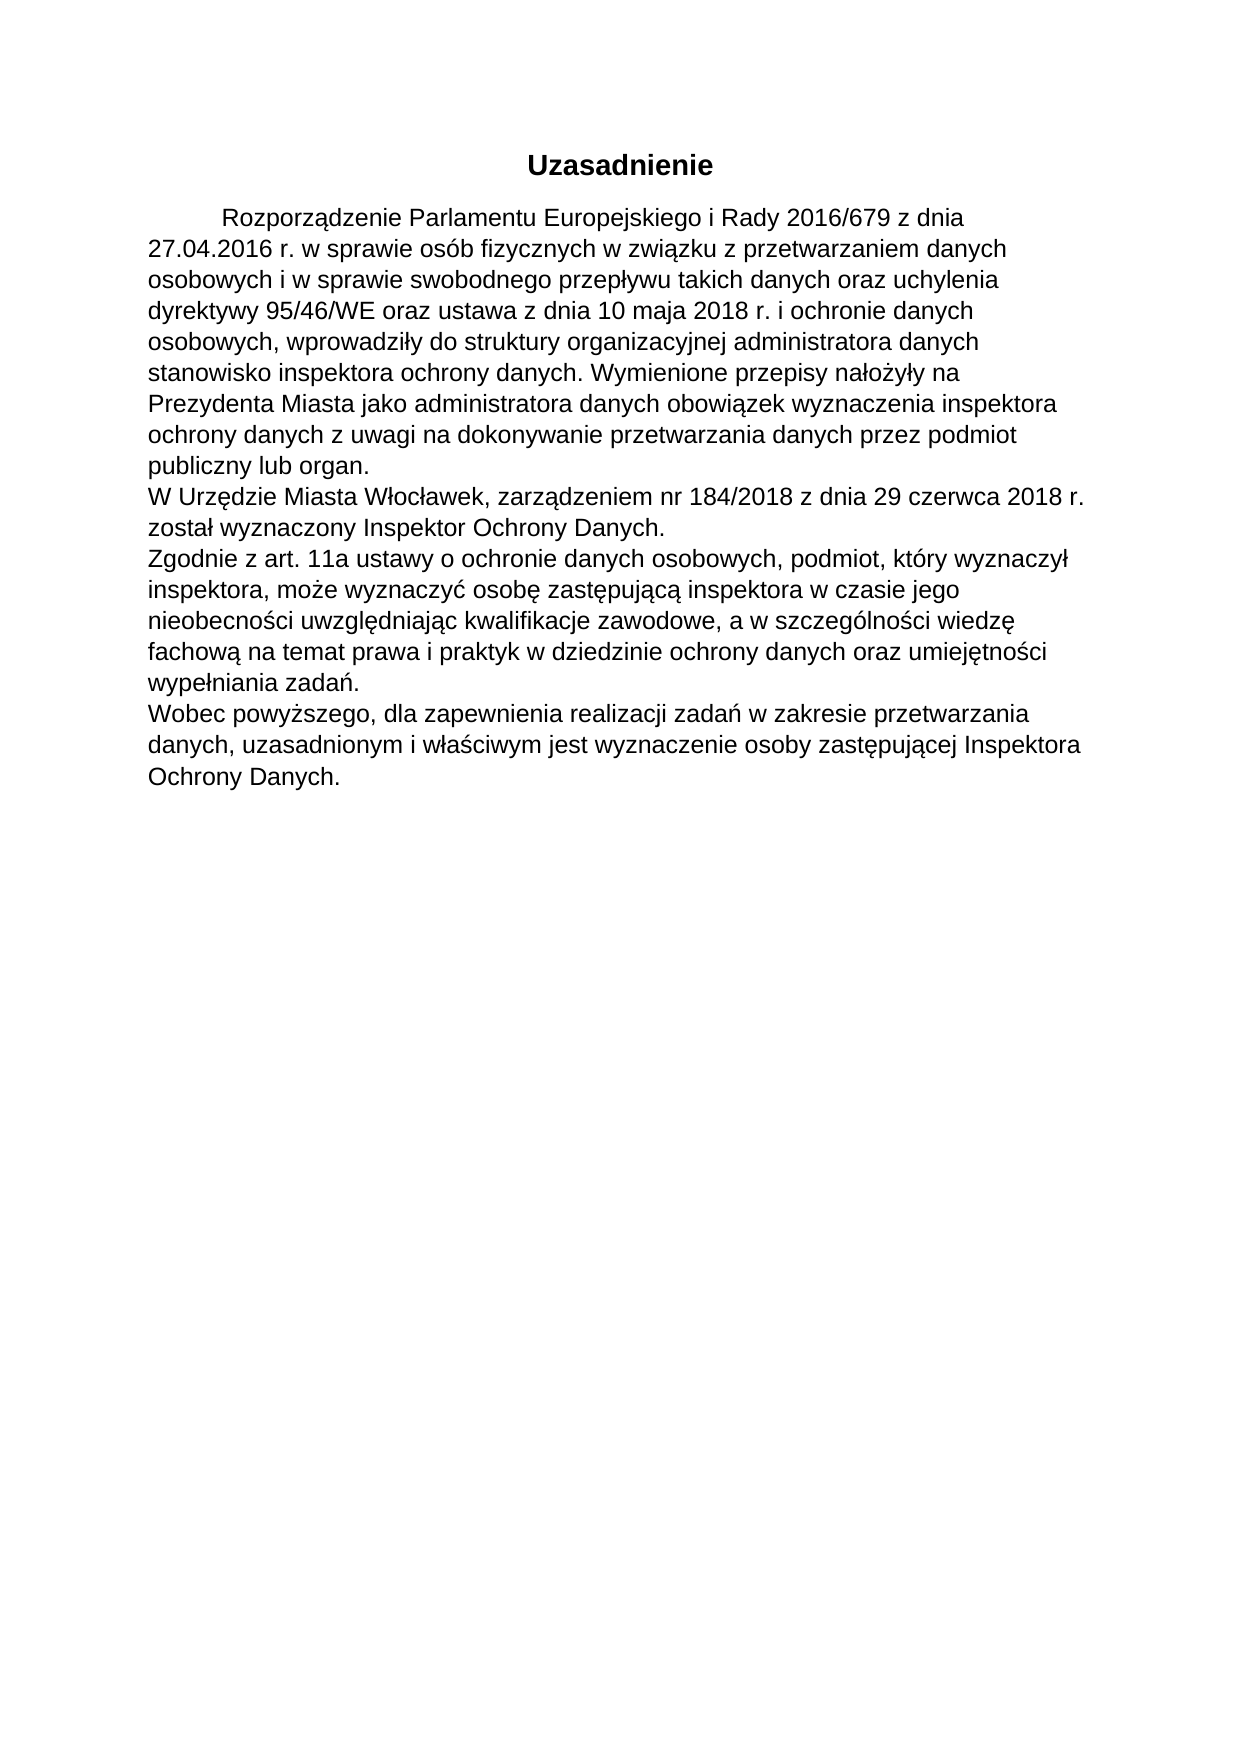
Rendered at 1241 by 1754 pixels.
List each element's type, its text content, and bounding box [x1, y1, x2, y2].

text Wobec powyższego, dla zapewnienia realizacji zadań w zakresie przetwarzania danych, uzasadnionym i właściwym jest wyznaczenie osoby zastępującej Inspektora Ochrony Danych. [148, 699, 1093, 790]
text Rozporządzenie Parlamentu Europejskiego i Rady 2016/679 z dnia 27.04.2016 r. w sprawie osób fizycznych w związku z przetwarzaniem danych osobowych i w sprawie swobodnego przepływu takich danych oraz uchylenia dyrektywy 95/46/WE oraz ustawa z dnia 10 maja 2018 r. i ochronie danych osobowych, wprowadziły do struktury organizacyjnej administratora danych stanowisko inspektora ochrony danych. Wymienione przepisy nałożyły na Prezydenta Miasta jako administratora danych obowiązek wyznaczenia inspektora ochrony danych z uwagi na dokonywanie przetwarzania danych przez podmiot publiczny lub organ. [148, 203, 1093, 480]
text Zgodnie z art. 11a ustawy o ochronie danych osobowych, podmiot, który wyznaczył inspektora, może wyznaczyć osobę zastępującą inspektora w czasie jego nieobecności uwzględniając kwalifikacje zawodowe, a w szczególności wiedzę fachową na temat prawa i praktyk w dziedzinie ochrony danych oraz umiejętności wypełniania zadań. [148, 544, 1093, 697]
text W Urzędzie Miasta Włocławek, zarządzeniem nr 184/2018 z dnia 29 czerwca 2018 r. został wyznaczony Inspektor Ochrony Danych. [148, 482, 1093, 542]
subtitle Uzasadnienie [148, 148, 1093, 181]
